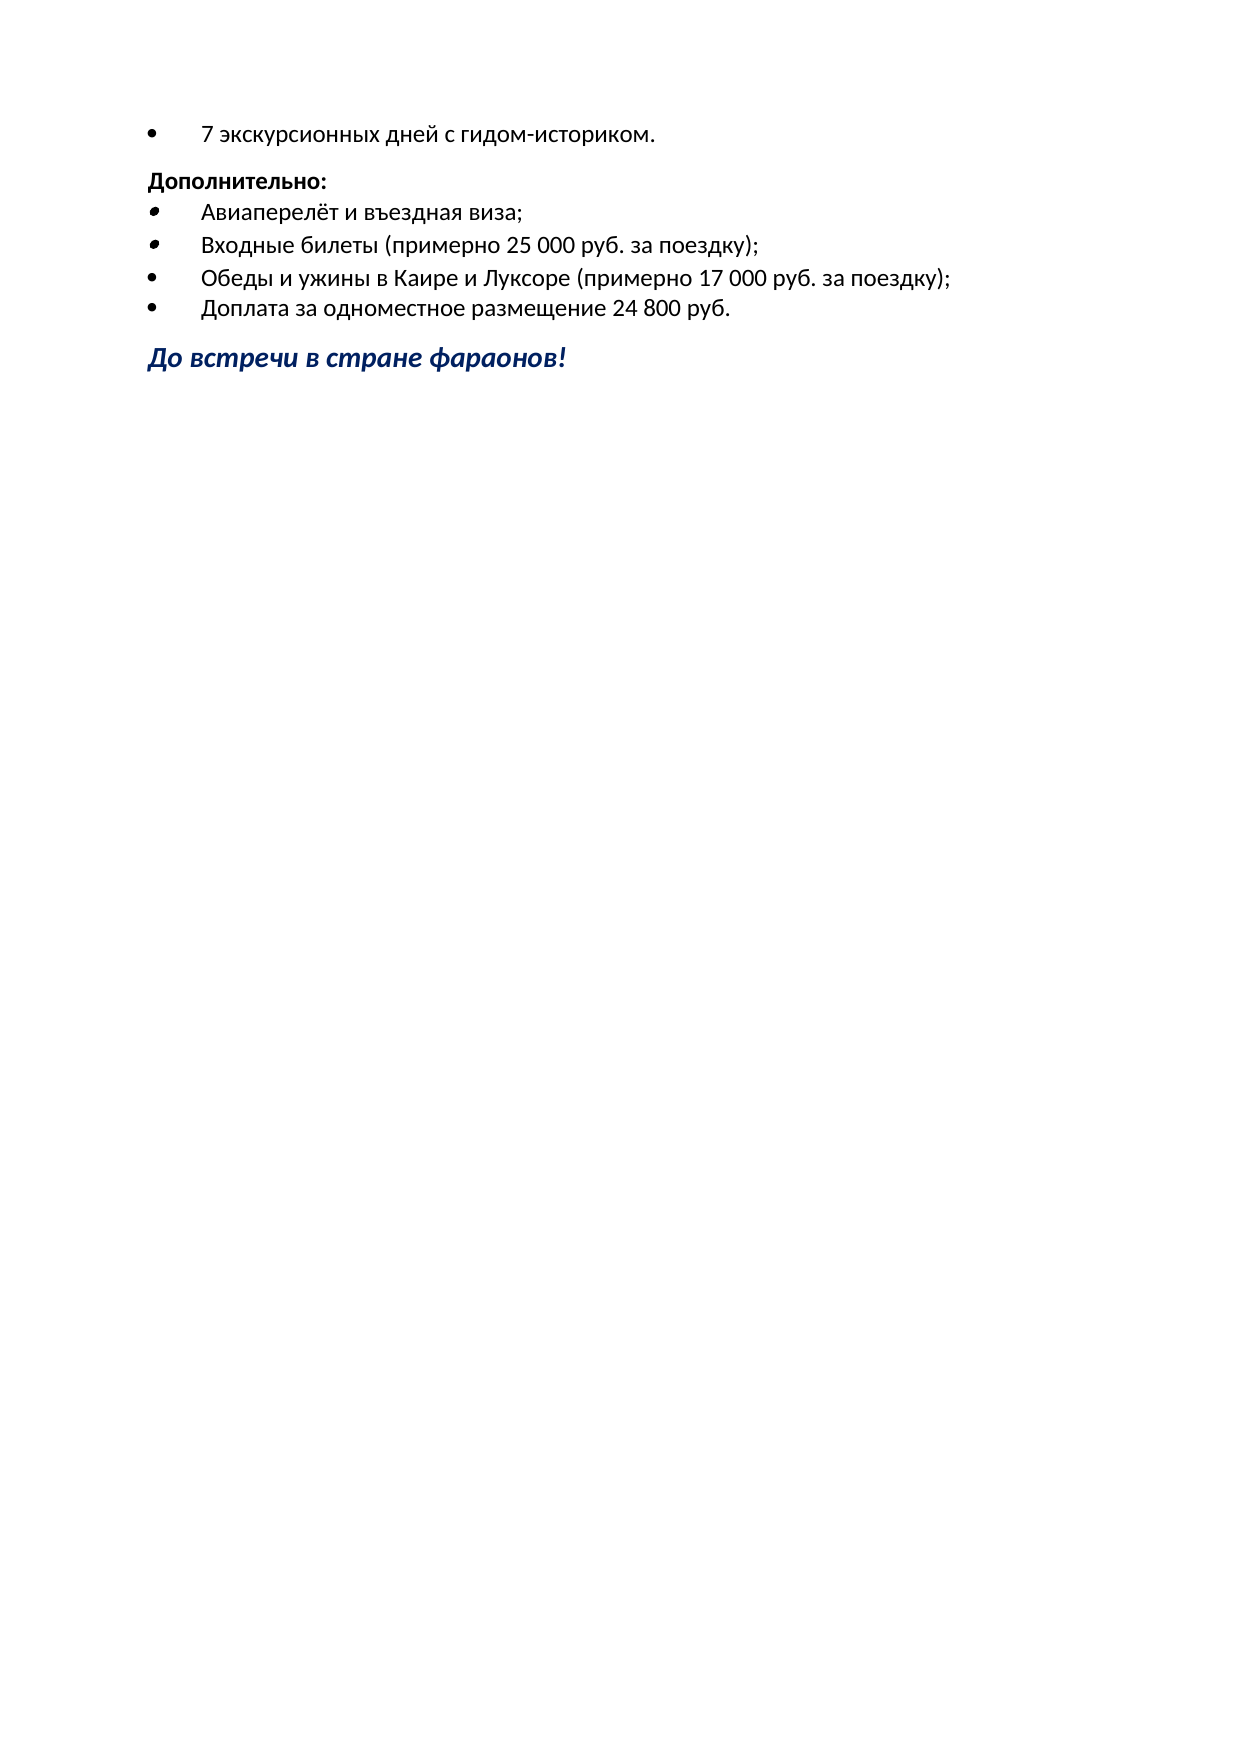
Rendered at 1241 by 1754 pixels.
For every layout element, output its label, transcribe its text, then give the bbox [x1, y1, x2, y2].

list 7 экскурсионных дней с гидом-историком. [148, 118, 1152, 149]
list Доплата за одноместное размещение 24 800 руб. [148, 292, 1152, 323]
text Дополнительно: [148, 165, 1104, 196]
text До встречи в стране фараонов! [148, 339, 1104, 375]
list Авиаперелёт и въездная виза; [148, 196, 1152, 226]
list Обеды и ужины в Каире и Луксоре (примерно 17 000 руб. за поездку); [148, 262, 1152, 292]
list Входные билеты (примерно 25 000 руб. за поездку); [148, 229, 1152, 259]
